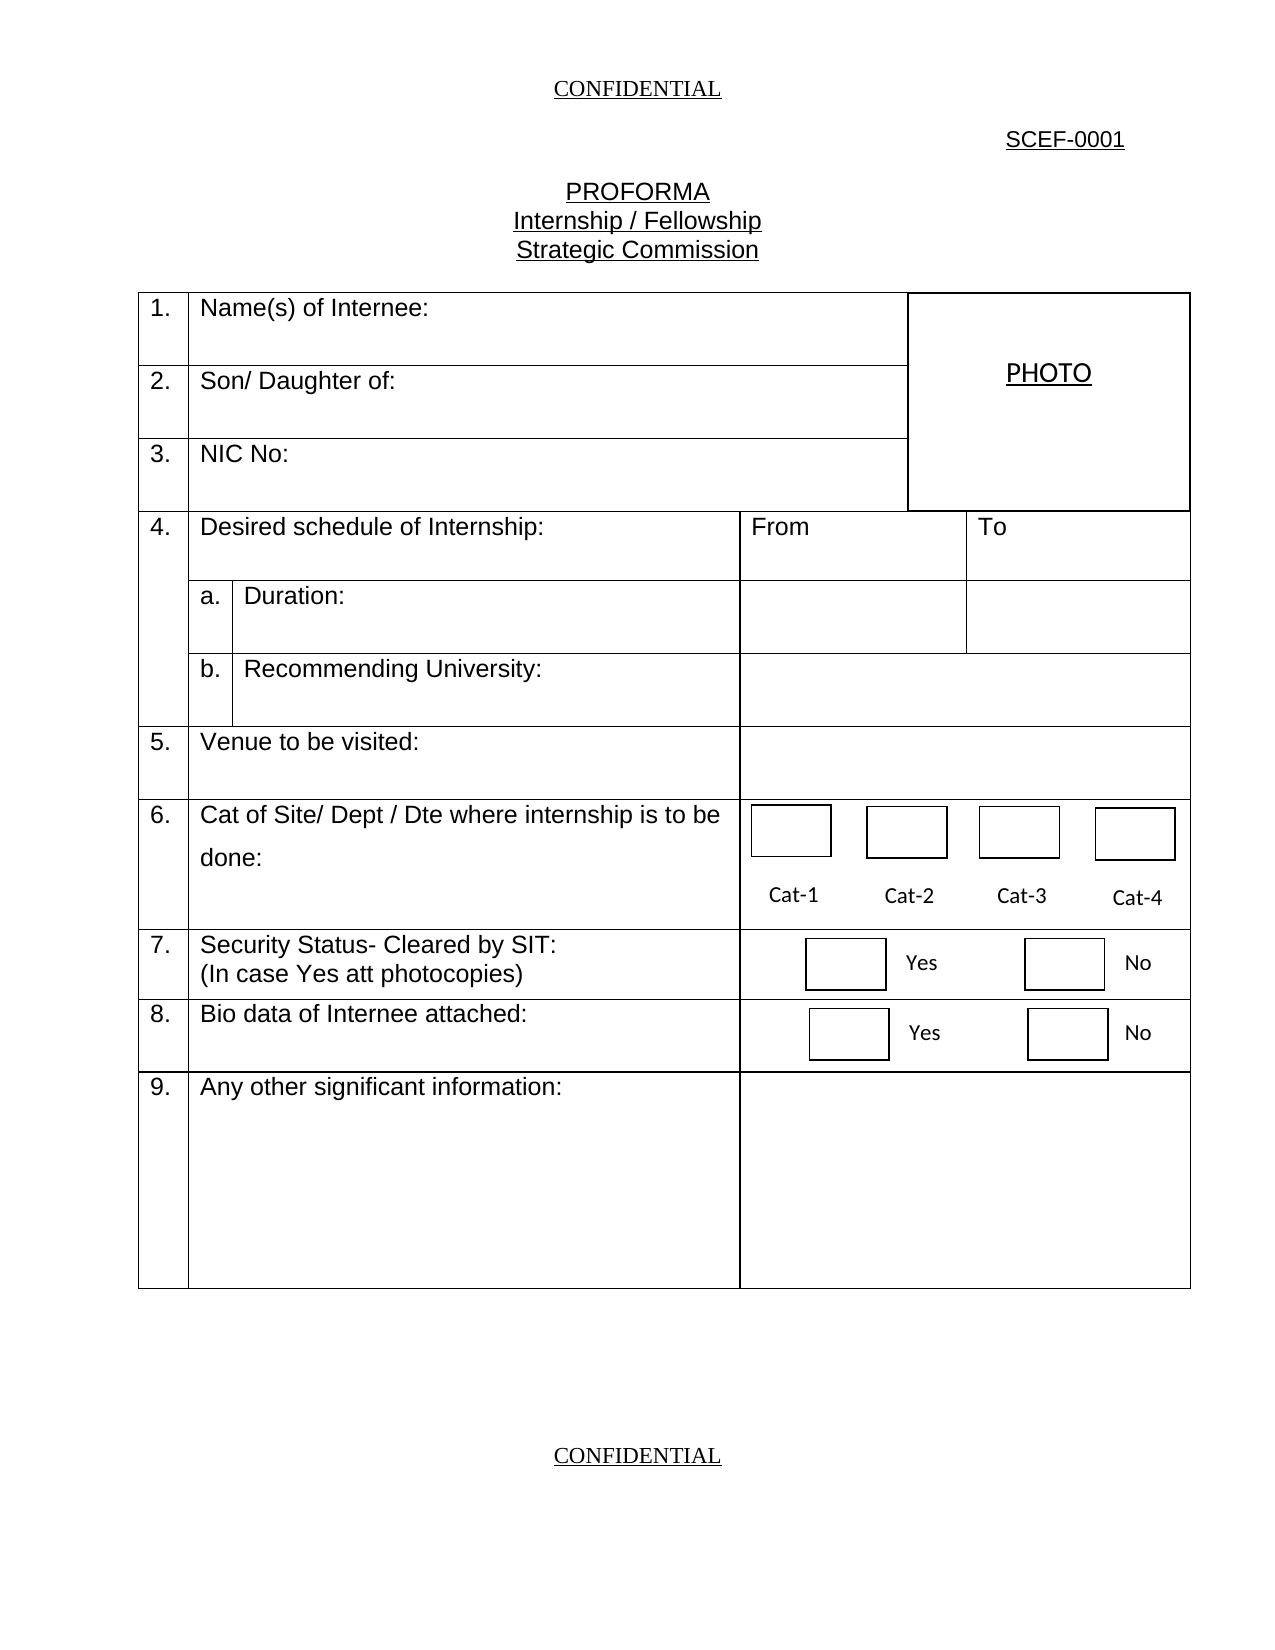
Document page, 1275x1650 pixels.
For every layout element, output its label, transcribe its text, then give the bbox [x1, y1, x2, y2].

table_cell 4. [139, 512, 188, 726]
text PROFORMA [150, 177, 1125, 206]
table_cell Cat of Site/ Dept / Dte where internship is to be done: [189, 800, 739, 929]
table_cell a. [189, 581, 232, 653]
table_cell 5. [139, 727, 188, 799]
table_cell b. [189, 654, 232, 726]
table_cell [740, 366, 907, 438]
table_cell NIC No: [189, 439, 740, 511]
table_cell [967, 581, 1190, 653]
table_cell [741, 727, 1190, 799]
table_cell [741, 1073, 1190, 1288]
table_cell 6. [139, 800, 188, 929]
table_cell [741, 800, 1190, 929]
table_cell Any other significant information: [189, 1073, 739, 1288]
table_cell Duration: [233, 581, 739, 653]
table_header 1. [139, 293, 188, 365]
table_cell Son/ Daughter of: [189, 366, 740, 438]
table_cell 3. [139, 439, 188, 511]
text Internship / Fellowship [150, 206, 1125, 234]
table_cell [741, 930, 1190, 998]
table_cell Venue to be visited: [189, 727, 739, 799]
table_cell Desired schedule of Internship: [189, 512, 739, 580]
table_cell Security Status- Cleared by SIT: (In case Yes att photocopies) [189, 930, 739, 998]
table_cell [740, 439, 907, 511]
text Strategic Commission [150, 234, 1125, 263]
table_cell [741, 581, 966, 653]
text CONFIDENTIAL [150, 75, 1125, 101]
table_cell [741, 1000, 1190, 1071]
table_header [740, 293, 907, 365]
table_cell 9. [139, 1073, 188, 1288]
table_cell 8. [139, 1000, 188, 1071]
table_cell From [741, 512, 966, 580]
table_cell 2. [139, 366, 188, 438]
table_cell Bio data of Internee attached: [189, 1000, 739, 1071]
table_cell [741, 654, 1190, 726]
table_cell To [967, 512, 1190, 580]
table_cell Recommending University: [233, 654, 739, 726]
text CONFIDENTIAL [150, 1442, 1125, 1468]
table_header Name(s) of Internee: [189, 293, 740, 365]
text SCEF-0001 [150, 126, 1125, 152]
table_cell 7. [139, 930, 188, 998]
